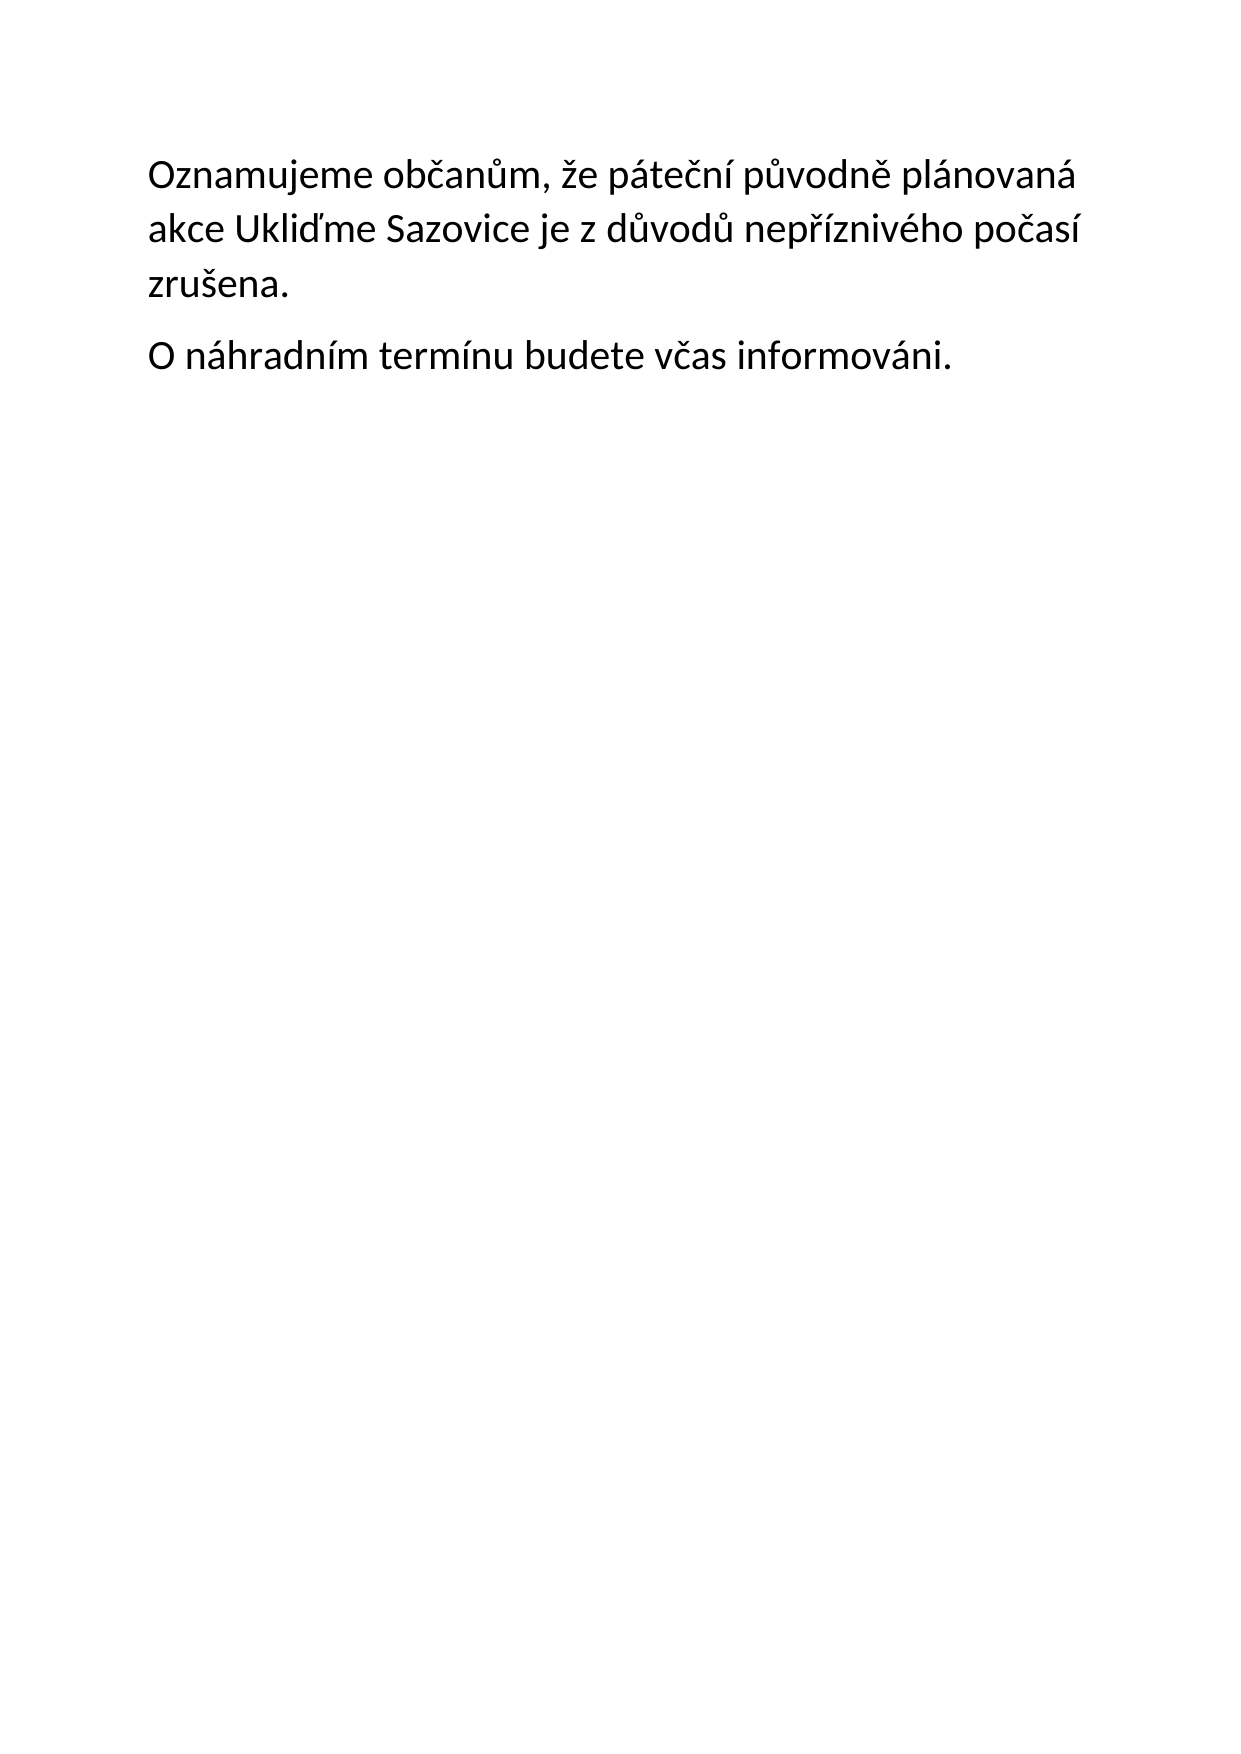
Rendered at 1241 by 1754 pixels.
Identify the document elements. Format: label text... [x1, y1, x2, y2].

text Oznamujeme občanům, že páteční původně plánovaná akce Ukliďme Sazovice je z důvodů nepříznivého počasí zrušena. [148, 148, 1093, 308]
text O náhradním termínu budete včas informováni. [148, 329, 1093, 380]
